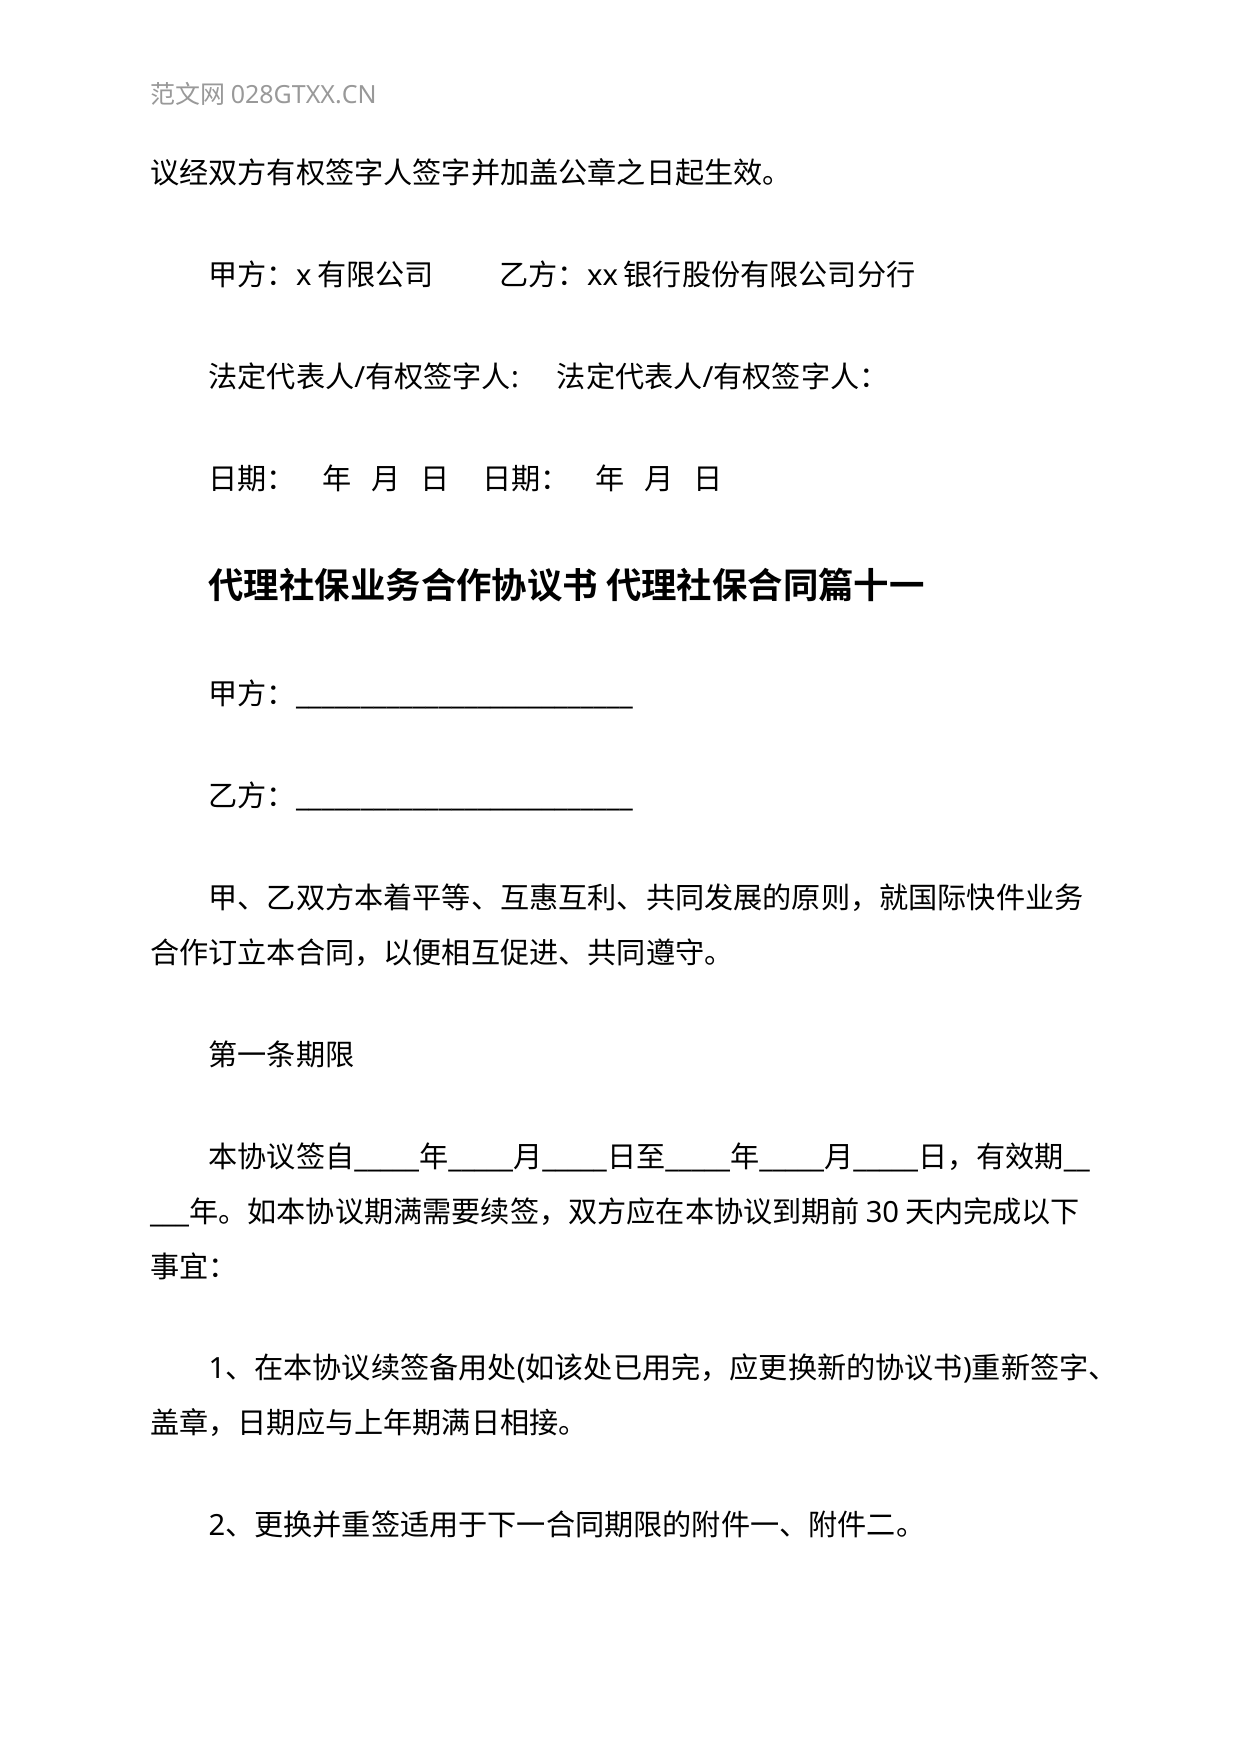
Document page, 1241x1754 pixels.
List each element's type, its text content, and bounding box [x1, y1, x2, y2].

text 甲、乙双方本着平等、互惠互利、共同发展的原则，就国际快件业务合作订立本合同，以便相互促进、共同遵守。 [150, 875, 1090, 972]
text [150, 150, 1090, 192]
text 甲方：__________________________ [150, 671, 1090, 713]
text 甲方：x有限公司 乙方：xx银行股份有限公司分行 [150, 252, 1090, 294]
text 本协议签自_____年_____月_____日至_____年_____月_____日，有效期_____年。如本协议期满需要续签，双方应在本协议到期前30天内完成以下事宜： [150, 1133, 1090, 1286]
text 日期： 年 月 日 日期： 年 月 日 [150, 456, 1090, 498]
text 第一条期限 [150, 1032, 1090, 1074]
text 代理社保业务合作协议书 代理社保合同篇十一 [150, 557, 1090, 609]
text 法定代表人/有权签字人: 法定代表人/有权签字人： [150, 354, 1090, 396]
text 2、更换并重签适用于下一合同期限的附件一、附件二。 [150, 1502, 1090, 1544]
text 1、在本协议续签备用处(如该处已用完，应更换新的协议书)重新签字、盖章，日期应与上年期满日相接。 [150, 1345, 1090, 1442]
text 乙方：__________________________ [150, 773, 1090, 815]
